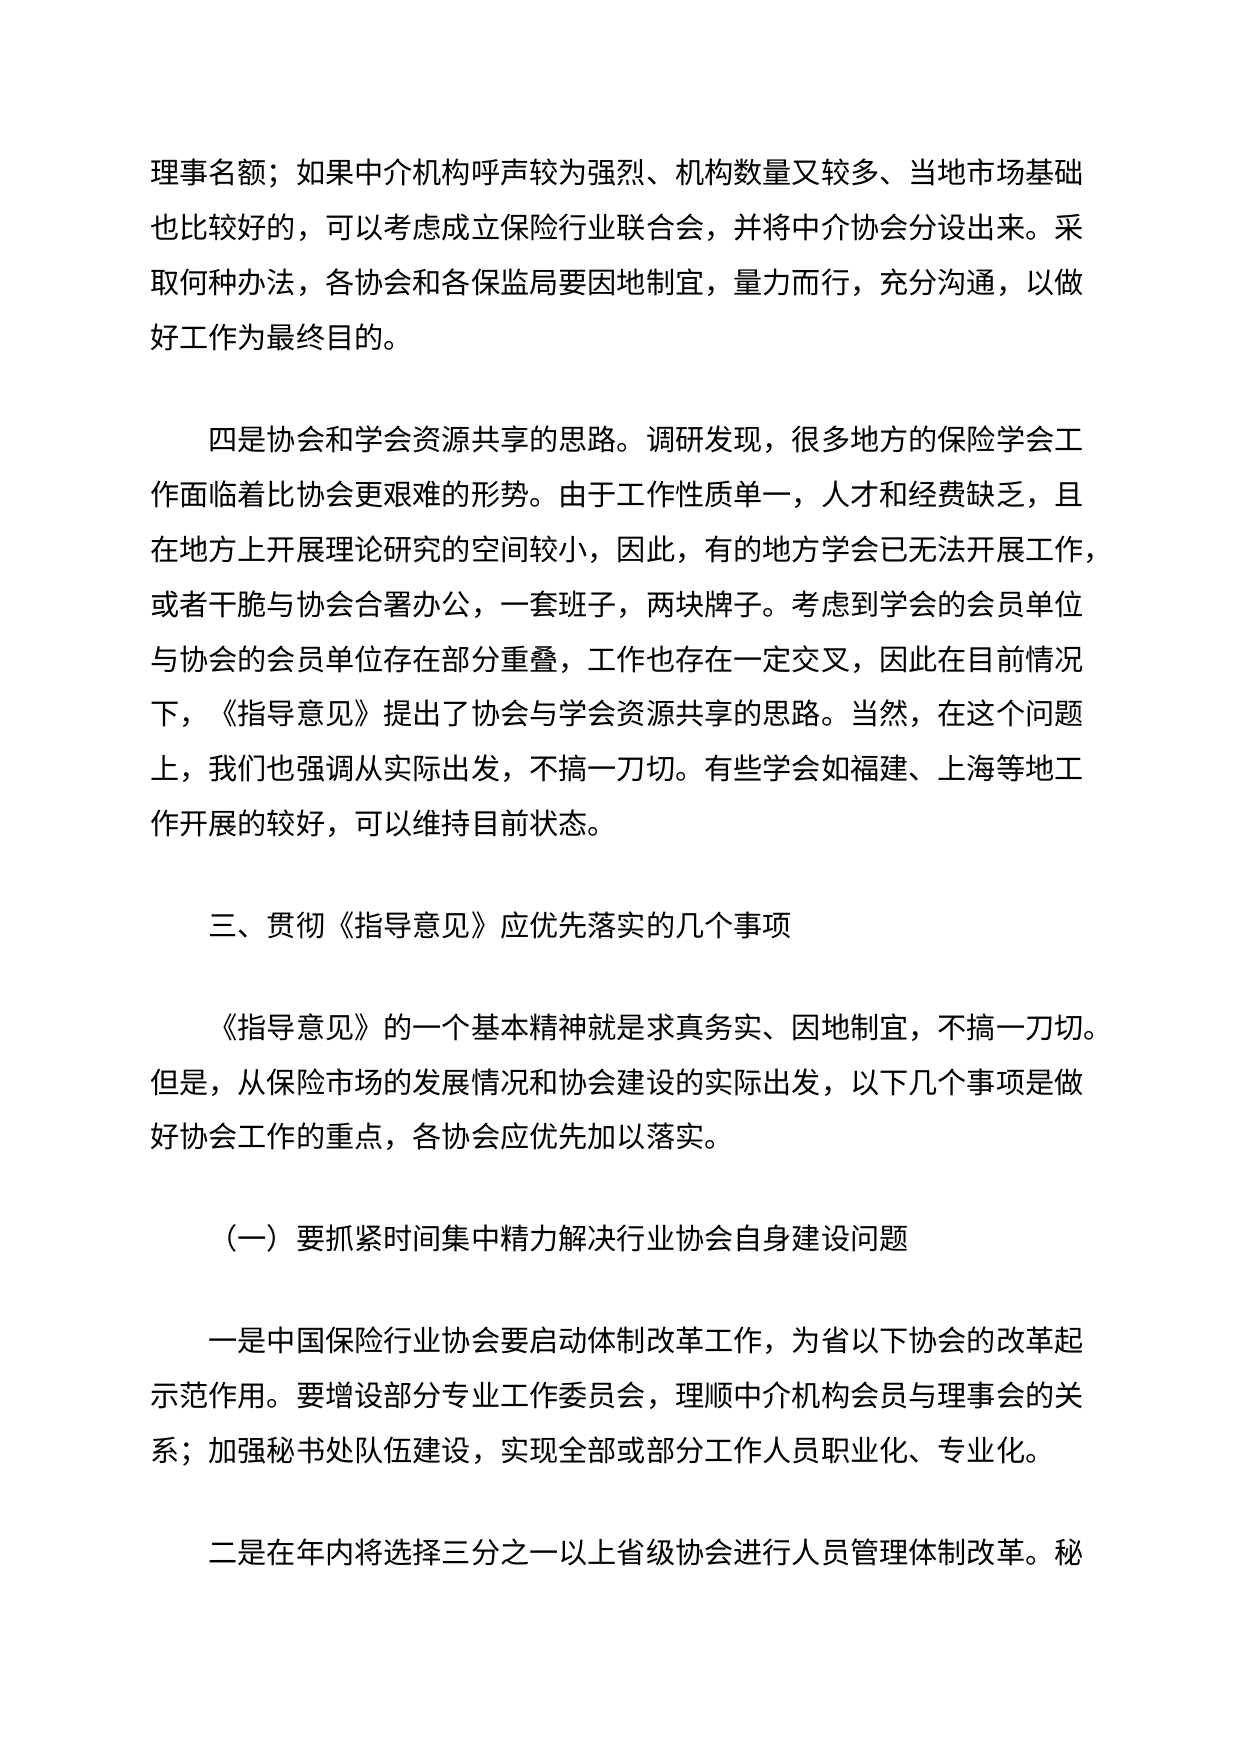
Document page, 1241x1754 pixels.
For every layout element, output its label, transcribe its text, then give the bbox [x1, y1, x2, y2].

text 《指导意见》的一个基本精神就是求真务实、因地制宜，不搞一刀切。但是，从保险市场的发展情况和协会建设的实际出发，以下几个事项是做好协会工作的重点，各协会应优先加以落实。 [150, 1004, 1090, 1156]
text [150, 150, 1090, 357]
text 四是协会和学会资源共享的思路。调研发现，很多地方的保险学会工作面临着比协会更艰难的形势。由于工作性质单一，人才和经费缺乏，且在地方上开展理论研究的空间较小，因此，有的地方学会已无法开展工作，或者干脆与协会合署办公，一套班子，两块牌子。考虑到学会的会员单位与协会的会员单位存在部分重叠，工作也存在一定交叉，因此在目前情况下，《指导意见》提出了协会与学会资源共享的思路。当然，在这个问题上，我们也强调从实际出发，不搞一刀切。有些学会如福建、上海等地工作开展的较好，可以维持目前状态。 [150, 416, 1090, 843]
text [150, 1529, 1090, 1571]
text 一是中国保险行业协会要启动体制改革工作，为省以下协会的改革起示范作用。要增设部分专业工作委员会，理顺中介机构会员与理事会的关系；加强秘书处队伍建设，实现全部或部分工作人员职业化、专业化。 [150, 1318, 1090, 1470]
text 三、贯彻《指导意见》应优先落实的几个事项 [150, 902, 1090, 945]
text （一）要抓紧时间集中精力解决行业协会自身建设问题 [150, 1216, 1090, 1258]
